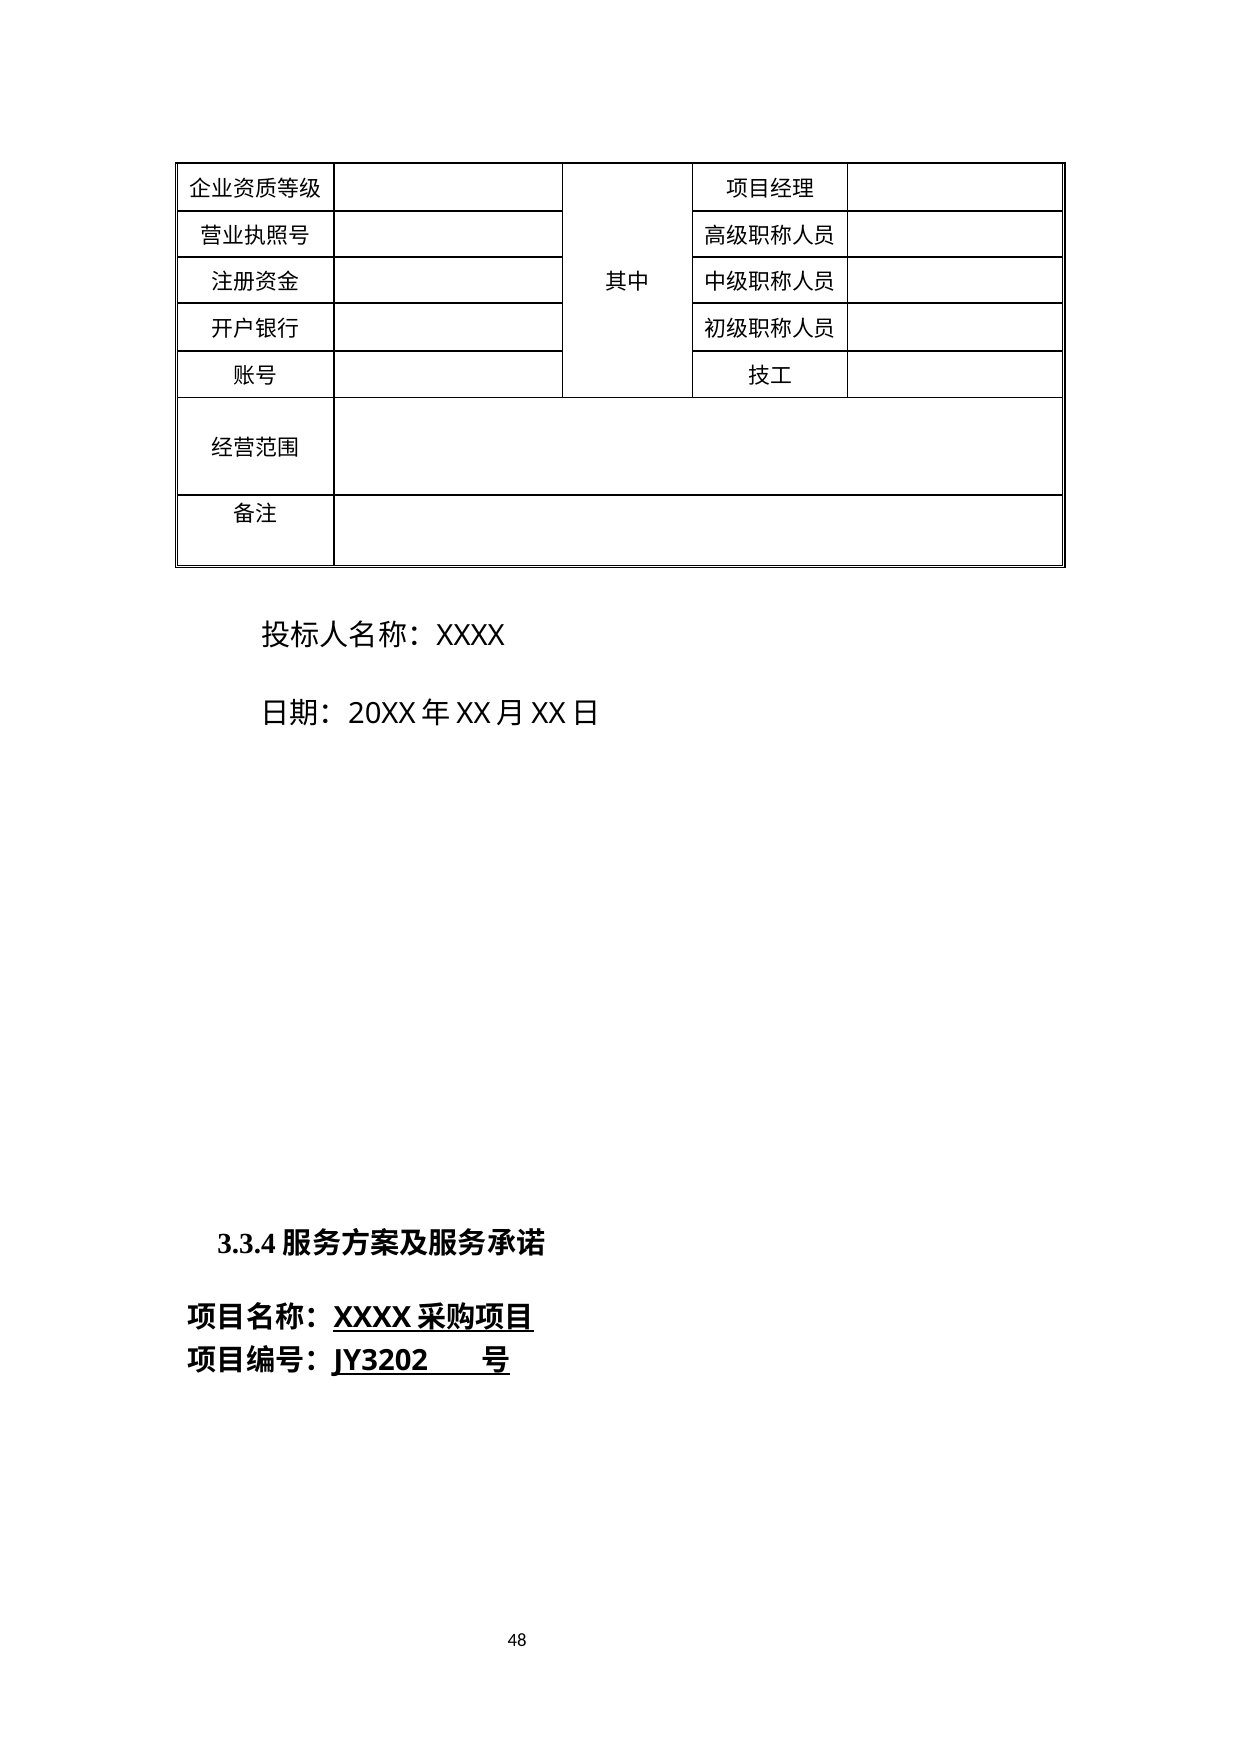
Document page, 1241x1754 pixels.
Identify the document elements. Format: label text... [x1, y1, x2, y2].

subtitle 服务方案及服务承诺 [217, 1208, 1053, 1273]
table_cell 企业资质等级 [178, 164, 333, 210]
table_cell 初级职称人员 [693, 304, 847, 350]
table_cell 注册资金 [178, 258, 333, 302]
table_cell 开户银行 [178, 304, 333, 350]
table_cell [848, 164, 1062, 210]
table_cell [848, 304, 1062, 350]
table_cell [335, 258, 562, 302]
table_cell [335, 496, 1062, 565]
table_cell 经营范围 [178, 398, 333, 494]
table_cell [848, 212, 1062, 256]
table_cell 其中 [563, 164, 692, 396]
text 项目名称：XXXX采购项目 [187, 1294, 1053, 1336]
table_cell [848, 352, 1062, 396]
table_cell [848, 258, 1062, 302]
table_cell 账号 [178, 352, 333, 396]
text 项目编号：JY3202 号 [187, 1336, 1053, 1379]
table_cell 项目经理 [693, 164, 847, 210]
table_cell [335, 398, 1062, 494]
text 投标人名称：XXXX [231, 601, 1053, 666]
text 日期：20XX年XX月XX日 [187, 678, 1053, 743]
table_cell 备注 [178, 496, 333, 565]
table_cell [335, 212, 562, 256]
table_cell 中级职称人员 [693, 258, 847, 302]
table_cell [335, 164, 562, 210]
table_cell 高级职称人员 [693, 212, 847, 256]
table_cell [335, 352, 562, 396]
table_cell 营业执照号 [178, 212, 333, 256]
table_cell [335, 304, 562, 350]
table_cell 技工 [693, 352, 847, 396]
